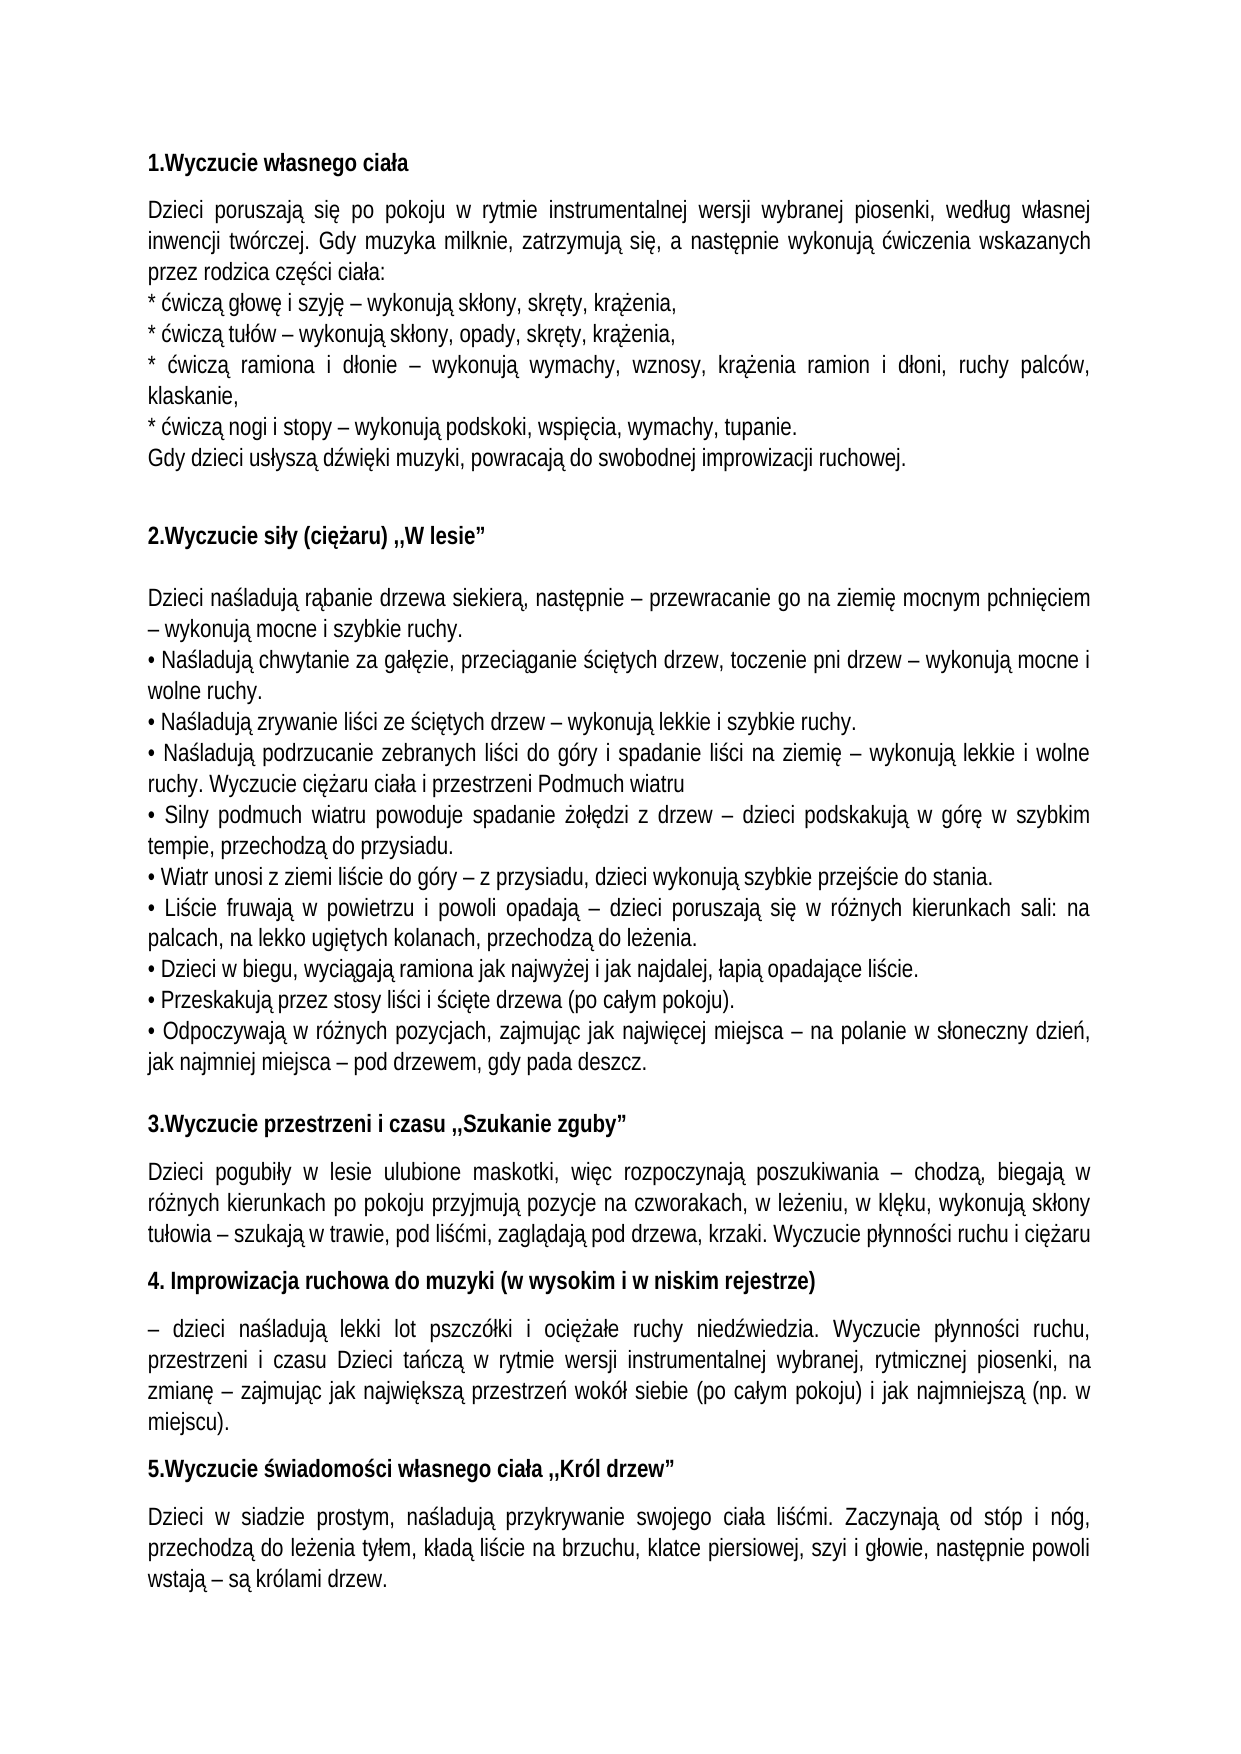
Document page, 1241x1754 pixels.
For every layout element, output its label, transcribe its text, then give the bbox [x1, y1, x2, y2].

text Dzieci w siadzie prostym, naśladują przykrywanie swojego ciała liśćmi. Zaczynają od stóp i nóg, przechodzą do leżenia tyłem, kładą liście na brzuchu, klatce piersiowej, szyi i głowie, następnie powoli wstają – są królami drzew. [148, 1502, 1093, 1592]
text 1.Wyczucie własnego ciała [148, 148, 1093, 176]
text Gdy dzieci usłyszą dźwięki muzyki, powracają do swobodnej improwizacji ruchowej. [148, 443, 1093, 471]
text 4. Improwizacja ruchowa do muzyki (w wysokim i w niskim rejestrze) [148, 1266, 1093, 1295]
text • Silny podmuch wiatru powoduje spadanie żołędzi z drzew – dzieci podskakują w górę w szybkim tempie, przechodzą do przysiadu. [148, 800, 1093, 859]
text * ćwiczą ramiona i dłonie – wykonują wymachy, wznosy, krążenia ramion i dłoni, ruchy palców, klaskanie, [148, 350, 1093, 409]
text 2.Wyczucie siły (ciężaru) ,,W lesie” [148, 521, 1093, 550]
text Dzieci poruszają się po pokoju w rytmie instrumentalnej wersji wybranej piosenki, według własnej inwencji twórczej. Gdy muzyka milknie, zatrzymują się, a następnie wykonują ćwiczenia wskazanych przez rodzica części ciała: [148, 195, 1093, 286]
text • Naśladują podrzucanie zebranych liści do góry i spadanie liści na ziemię – wykonują lekkie i wolne ruchy. Wyczucie ciężaru ciała i przestrzeni Podmuch wiatru [148, 738, 1093, 797]
text Dzieci naśladują rąbanie drzewa siekierą, następnie – przewracanie go na ziemię mocnym pchnięciem – wykonują mocne i szybkie ruchy. [148, 583, 1093, 643]
text • Liście fruwają w powietrzu i powoli opadają – dzieci poruszają się w różnych kierunkach sali: na palcach, na lekko ugiętych kolanach, przechodzą do leżenia. [148, 892, 1093, 952]
text • Odpoczywają w różnych pozycjach, zajmując jak najwięcej miejsca – na polanie w słoneczny dzień, jak najmniej miejsca – pod drzewem, gdy pada deszcz. [148, 1016, 1093, 1076]
text • Wiatr unosi z ziemi liście do góry – z przysiadu, dzieci wykonują szybkie przejście do stania. [148, 862, 1093, 890]
text • Naśladują chwytanie za gałęzie, przeciąganie ściętych drzew, toczenie pni drzew – wykonują mocne i wolne ruchy. [148, 645, 1093, 704]
text • Naśladują zrywanie liści ze ściętych drzew – wykonują lekkie i szybkie ruchy. [148, 707, 1093, 736]
text 3.Wyczucie przestrzeni i czasu ,,Szukanie zguby” [148, 1109, 1093, 1138]
text * ćwiczą głowę i szyję – wykonują skłony, skręty, krążenia, [148, 288, 1093, 317]
text * ćwiczą tułów – wykonują skłony, opady, skręty, krążenia, [148, 319, 1093, 348]
text * ćwiczą nogi i stopy – wykonują podskoki, wspięcia, wymachy, tupanie. [148, 412, 1093, 440]
text • Przeskakują przez stosy liści i ścięte drzewa (po całym pokoju). [148, 985, 1093, 1014]
text • Dzieci w biegu, wyciągają ramiona jak najwyżej i jak najdalej, łapią opadające liście. [148, 954, 1093, 983]
text Dzieci pogubiły w lesie ulubione maskotki, więc rozpoczynają poszukiwania – chodzą, biegają w różnych kierunkach po pokoju przyjmują pozycje na czworakach, w leżeniu, w klęku, wykonują skłony tułowia – szukają w trawie, pod liśćmi, zaglądają pod drzewa, krzaki. Wyczucie płynności ruchu i ciężaru [148, 1157, 1093, 1247]
text 5.Wyczucie świadomości własnego ciała ,,Król drzew” [148, 1454, 1093, 1483]
text – dzieci naśladują lekki lot pszczółki i ociężałe ruchy niedźwiedzia. Wyczucie płynności ruchu, przestrzeni i czasu Dzieci tańczą w rytmie wersji instrumentalnej wybranej, rytmicznej piosenki, na zmianę – zajmując jak największą przestrzeń wokół siebie (po całym pokoju) i jak najmniejszą (np. w miejscu). [148, 1314, 1093, 1435]
